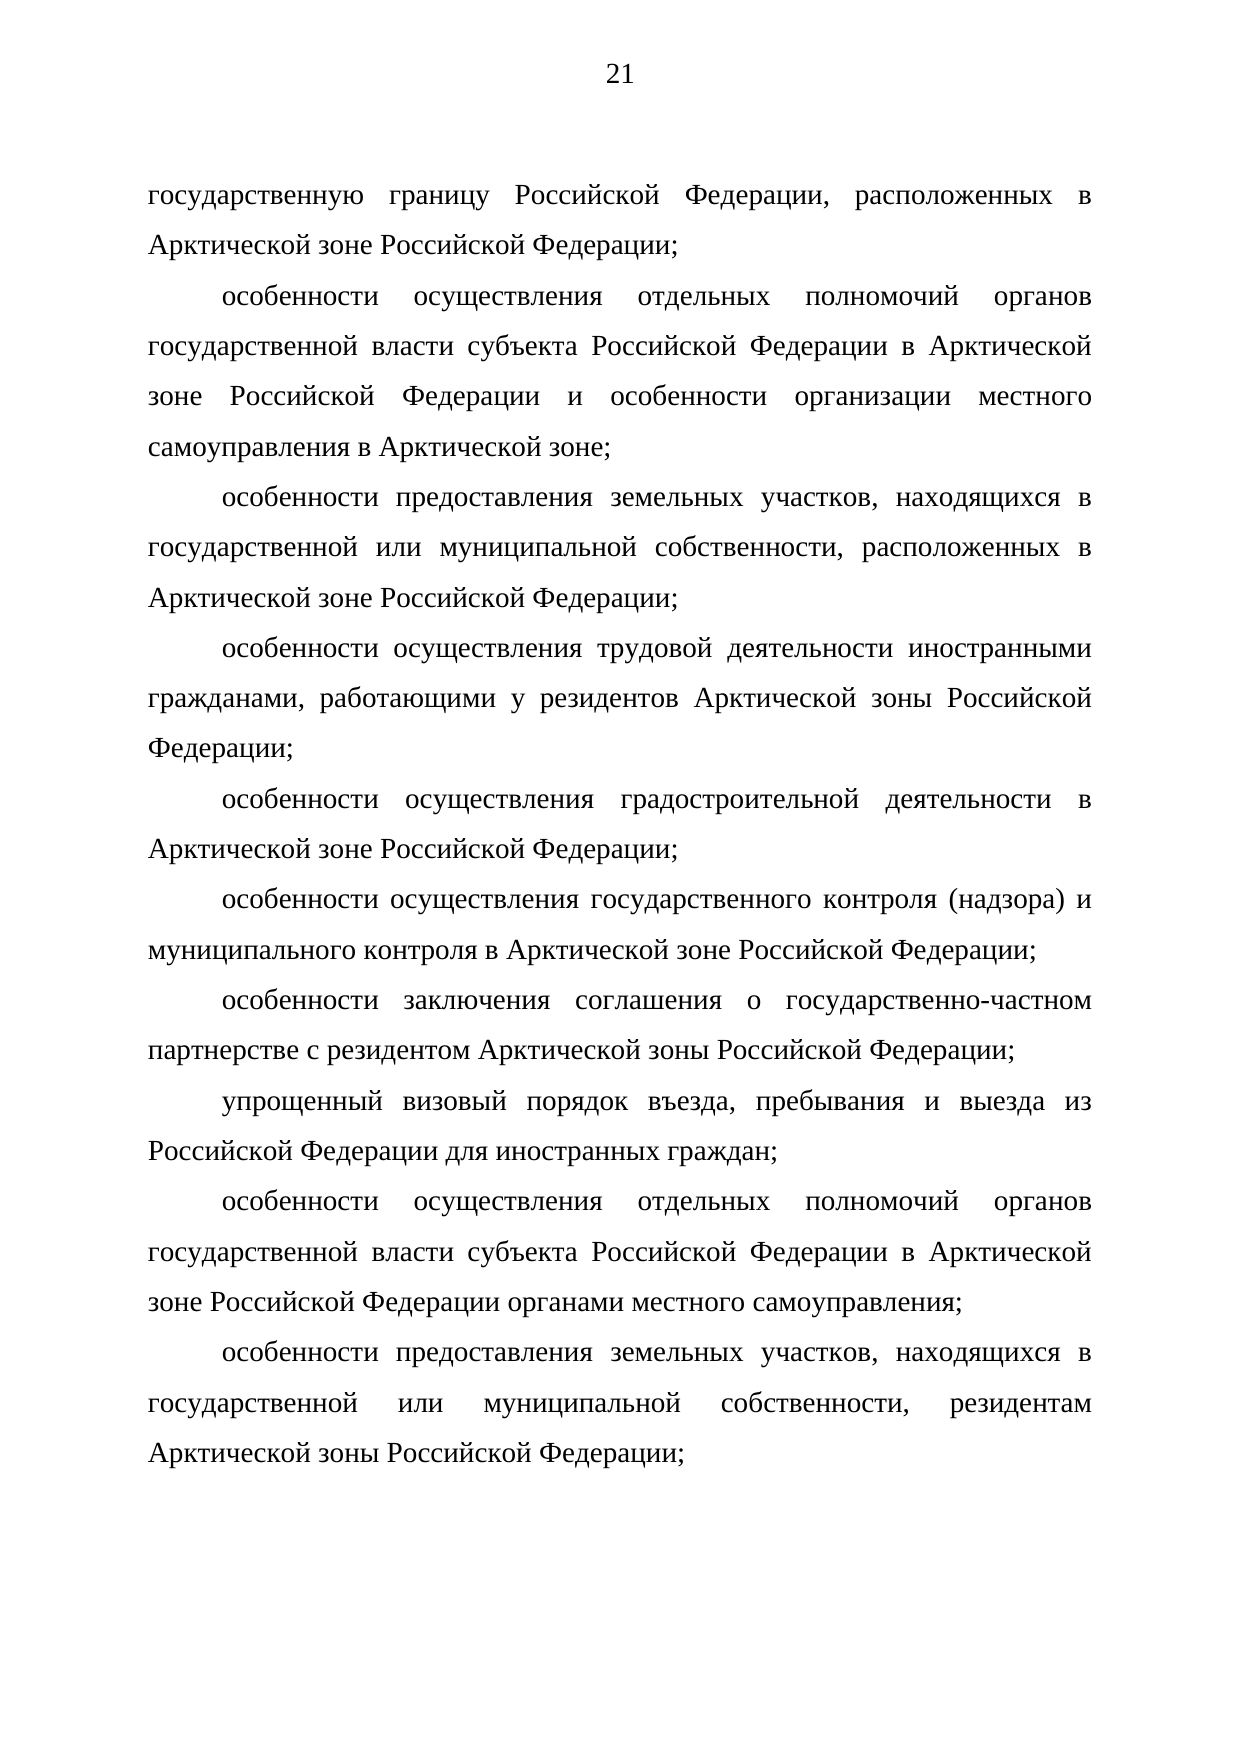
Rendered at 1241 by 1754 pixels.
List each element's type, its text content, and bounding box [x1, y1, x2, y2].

text упрощенный визовый порядок въезда, пребывания и выезда из Российской Федерации для иностранных граждан; [148, 1083, 1092, 1167]
text особенности предоставления земельных участков, находящихся в государственной или муниципальной собственности, расположенных в Арктической зоне Российской Федерации; [148, 479, 1092, 613]
text особенности осуществления трудовой деятельности иностранными гражданами, работающими у резидентов Арктической зоны Российской Федерации; [148, 630, 1092, 764]
text особенности осуществления государственного контроля (надзора) и муниципального контроля в Арктической зоне Российской Федерации; [148, 882, 1092, 965]
text особенности предоставления земельных участков, находящихся в государственной или муниципальной собственности, резидентам Арктической зоны Российской Федерации; [148, 1334, 1092, 1468]
text особенности осуществления градостроительной деятельности в Арктической зоне Российской Федерации; [148, 781, 1092, 865]
text особенности осуществления отдельных полномочий органов государственной власти субъекта Российской Федерации в Арктической зоне Российской Федерации органами местного самоуправления; [148, 1183, 1092, 1318]
text особенности заключения соглашения о государственно-частном партнерстве с резидентом Арктической зоны Российской Федерации; [148, 982, 1092, 1066]
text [148, 177, 1092, 261]
text особенности осуществления отдельных полномочий органов государственной власти субъекта Российской Федерации в Арктической зоне Российской Федерации и особенности организации местного самоуправления в Арктической зоне; [148, 278, 1092, 462]
